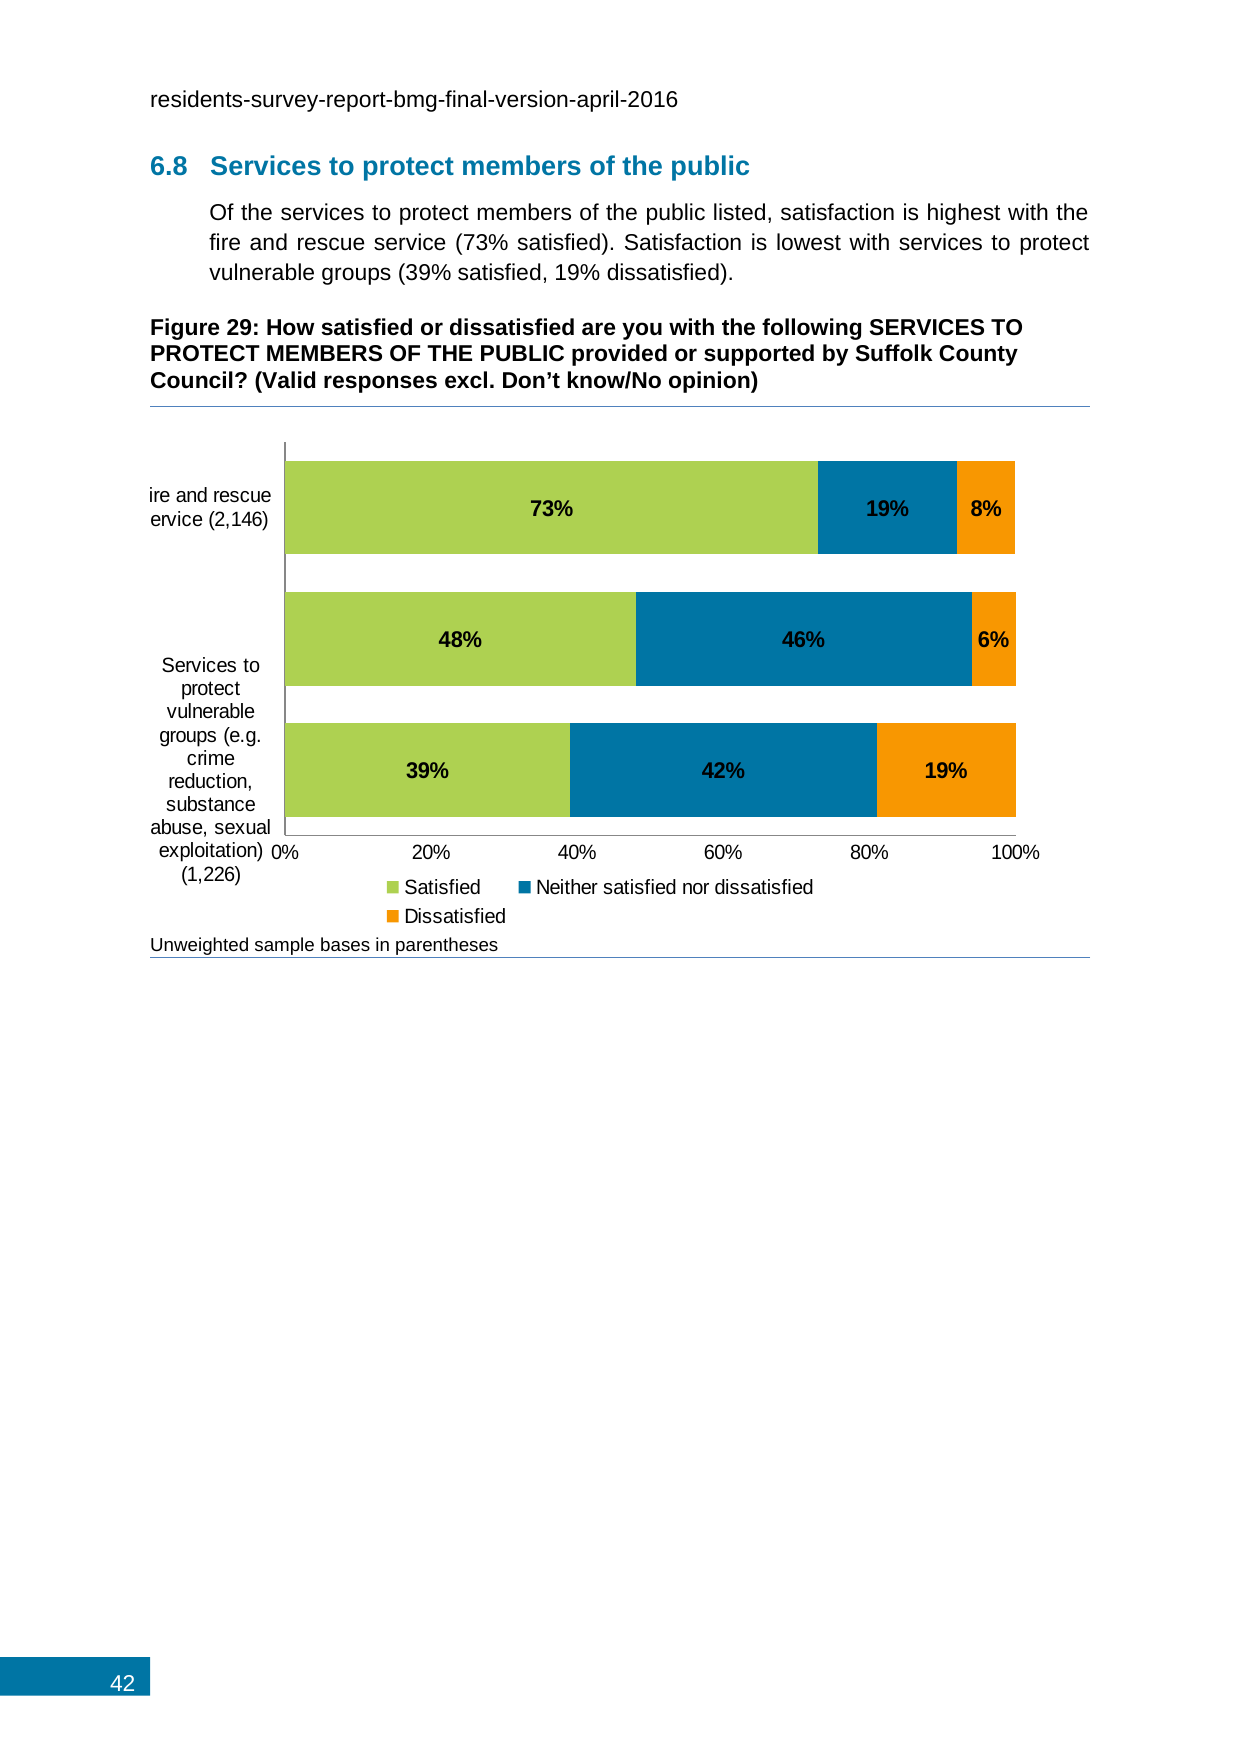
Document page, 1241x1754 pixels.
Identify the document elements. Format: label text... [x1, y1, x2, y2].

text Unweighted sample bases in parentheses [150, 407, 1090, 957]
text Figure 29: How satisfied or dissatisfied are you with the following SERVICES TO PROTECT MEMBERS OF THE PUBLIC provided or supported by Suffolk County Council? (Valid responses excl. Don’t know/No opinion) [150, 314, 1090, 393]
subtitle Services to protect members of the public [150, 150, 1090, 181]
text Of the services to protect members of the public listed, satisfaction is highest with the fire and rescue service (73% satisfied). Satisfaction is lowest with services to protect vulnerable groups (39% satisfied, 19% dissatisfied). [209, 198, 1090, 285]
